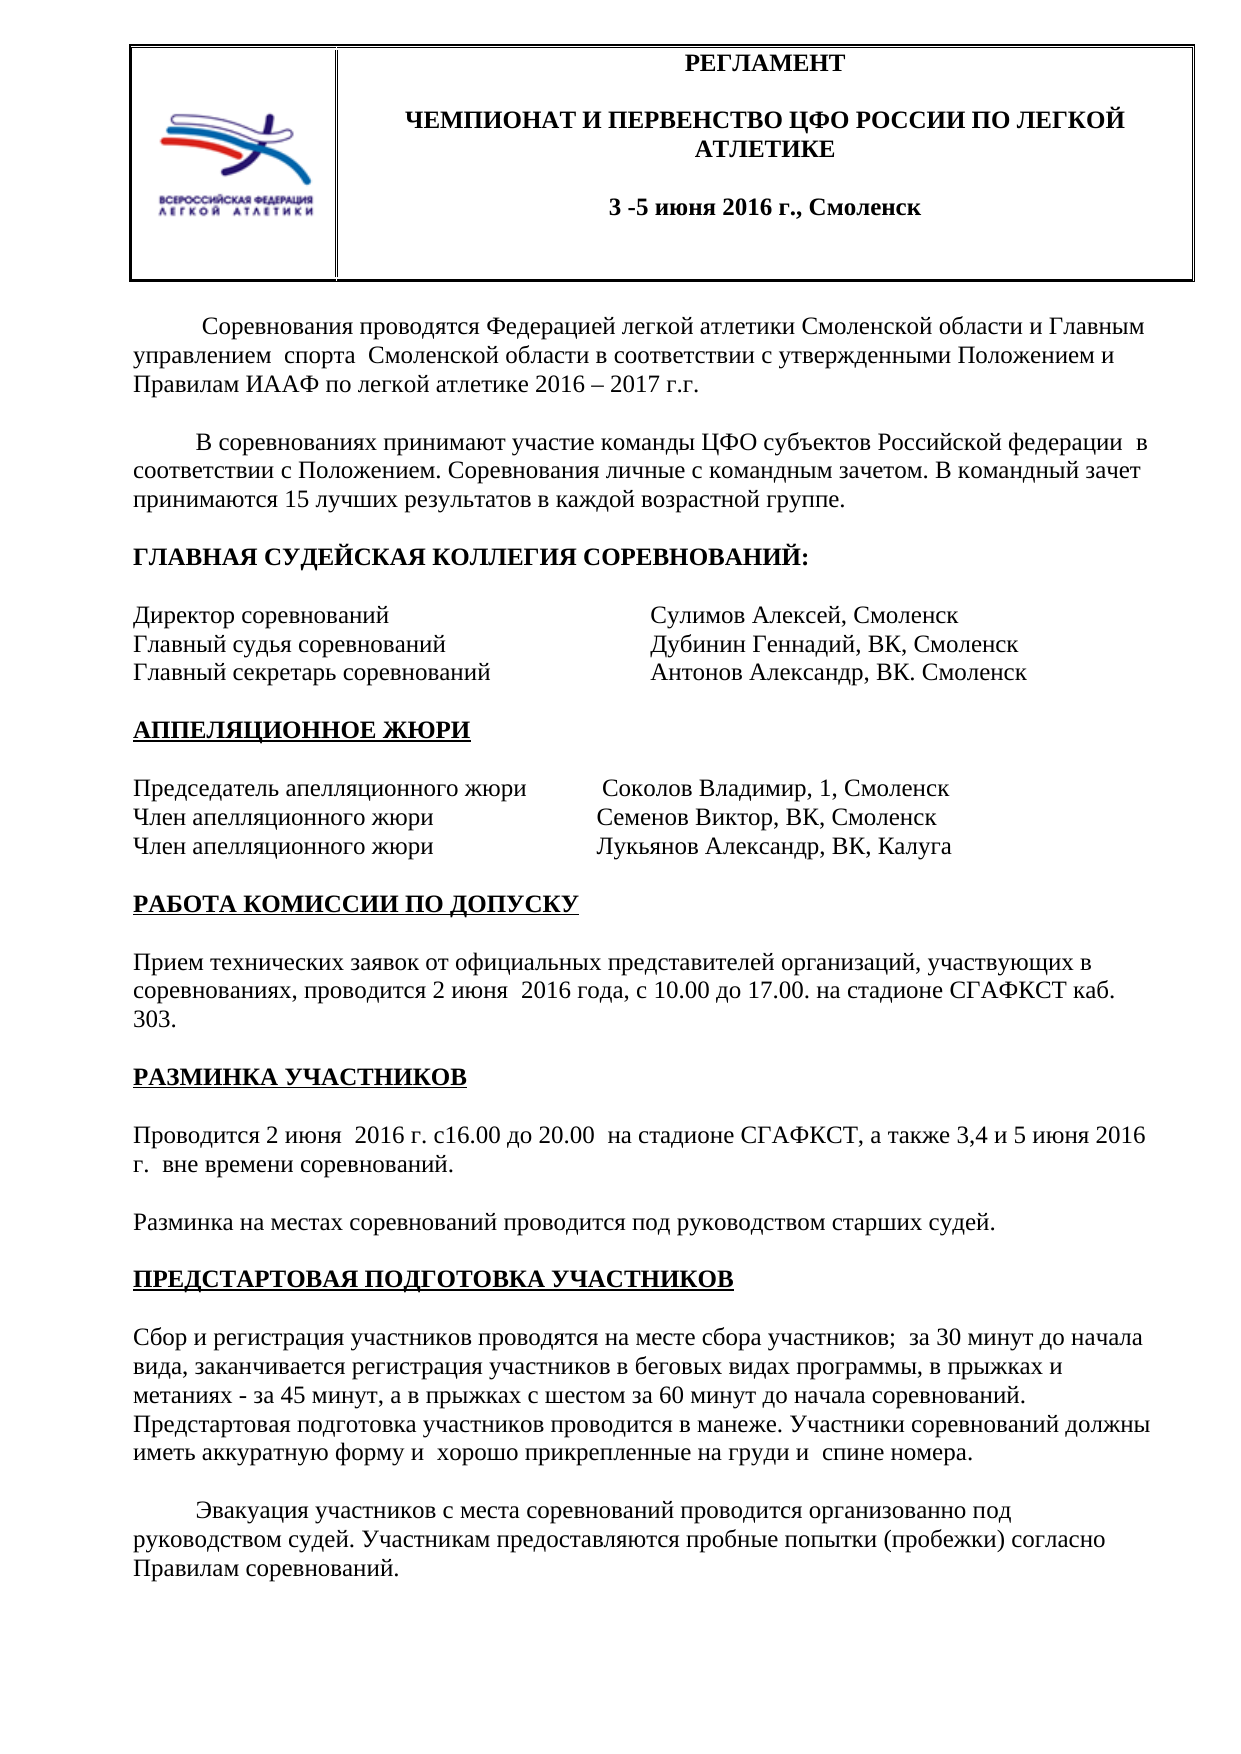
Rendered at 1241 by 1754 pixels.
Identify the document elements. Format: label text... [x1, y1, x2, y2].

text Эвакуация участников с места соревнований проводится организованно под руководством судей. Участникам предоставляются пробные попытки (пробежки) согласно Правилам соревнований. [133, 1495, 1152, 1582]
text Проводится 2 июня 2016 г. с16.00 до 20.00 на стадионе СГАФКСТ, а также 3,4 и 5 июня 2016 г. вне времени соревнований. [133, 1120, 1152, 1177]
text Разминка на местах соревнований проводится под руководством старших судей. [133, 1207, 1152, 1235]
table_cell Антонов Александр, ВК. Смоленск [650, 658, 1181, 686]
text Сбор и регистрация участников проводятся на месте сбора участников; за 30 минут до начала вида, заканчивается регистрация участников в беговых видах программы, в прыжках и метаниях - за 45 минут, а в прыжках с шестом за 60 минут до начала соревнований. Предстартовая подготовка участников проводится в манеже. Участники соревнований должны иметь аккуратную форму и хорошо прикрепленные на груди и спине номера. [133, 1322, 1152, 1466]
text ГЛАВНАЯ СУДЕЙСКАЯ КОЛЛЕГИЯ СОРЕВНОВАНИЙ: [133, 542, 1152, 571]
text Соревнования проводятся Федерацией легкой атлетики Смоленской области и Главным управлением спорта Смоленской области в соответствии с утвержденными Положением и Правилам ИААФ по легкой атлетике 2016 – 2017 г.г. [133, 311, 1152, 397]
text РАБОТА КОМИССИИ ПО ДОПУСКУ [133, 889, 1152, 917]
text Председатель апелляционного жюри Соколов Владимир, 1, Смоленск [133, 773, 1152, 802]
text РАЗМИНКА УЧАСТНИКОВ [133, 1062, 1152, 1091]
text Член апелляционного жюри Лукьянов Александр, ВК, Калуга [133, 831, 1152, 859]
table_header РЕГЛАМЕНТ ЧЕМПИОНАТ И ПЕРВЕНСТВО ЦФО РОССИИ ПО ЛЕГКОЙ АТЛЕТИКЕ 3 -5 июня 2016 г., Смоленск [337, 48, 1192, 279]
table_cell Дубинин Геннадий, ВК, Смоленск [650, 629, 1181, 657]
text Член апелляционного жюри Семенов Виктор, ВК, Смоленск [133, 802, 1152, 831]
text Прием технических заявок от официальных представителей организаций, участвующих в соревнованиях, проводится 2 июня 2016 года, с 10.00 до 17.00. на стадионе СГАФКСТ каб. 303. [133, 947, 1152, 1033]
table_header [132, 48, 337, 279]
table_cell Главный секретарь соревнований [133, 658, 650, 686]
table_header Сулимов Алексей, Смоленск [650, 600, 1181, 629]
picture [146, 105, 322, 221]
table_cell Главный судья соревнований [133, 629, 650, 657]
text В соревнованиях принимают участие команды ЦФО субъектов Российской федерации в соответствии с Положением. Соревнования личные с командным зачетом. В командный зачет принимаются 15 лучших результатов в каждой возрастной группе. [133, 427, 1152, 513]
text ПРЕДСТАРТОВАЯ ПОДГОТОВКА УЧАСТНИКОВ [133, 1264, 1152, 1293]
table_header Директор соревнований [133, 600, 650, 629]
text АППЕЛЯЦИОННОЕ ЖЮРИ [133, 715, 1152, 744]
